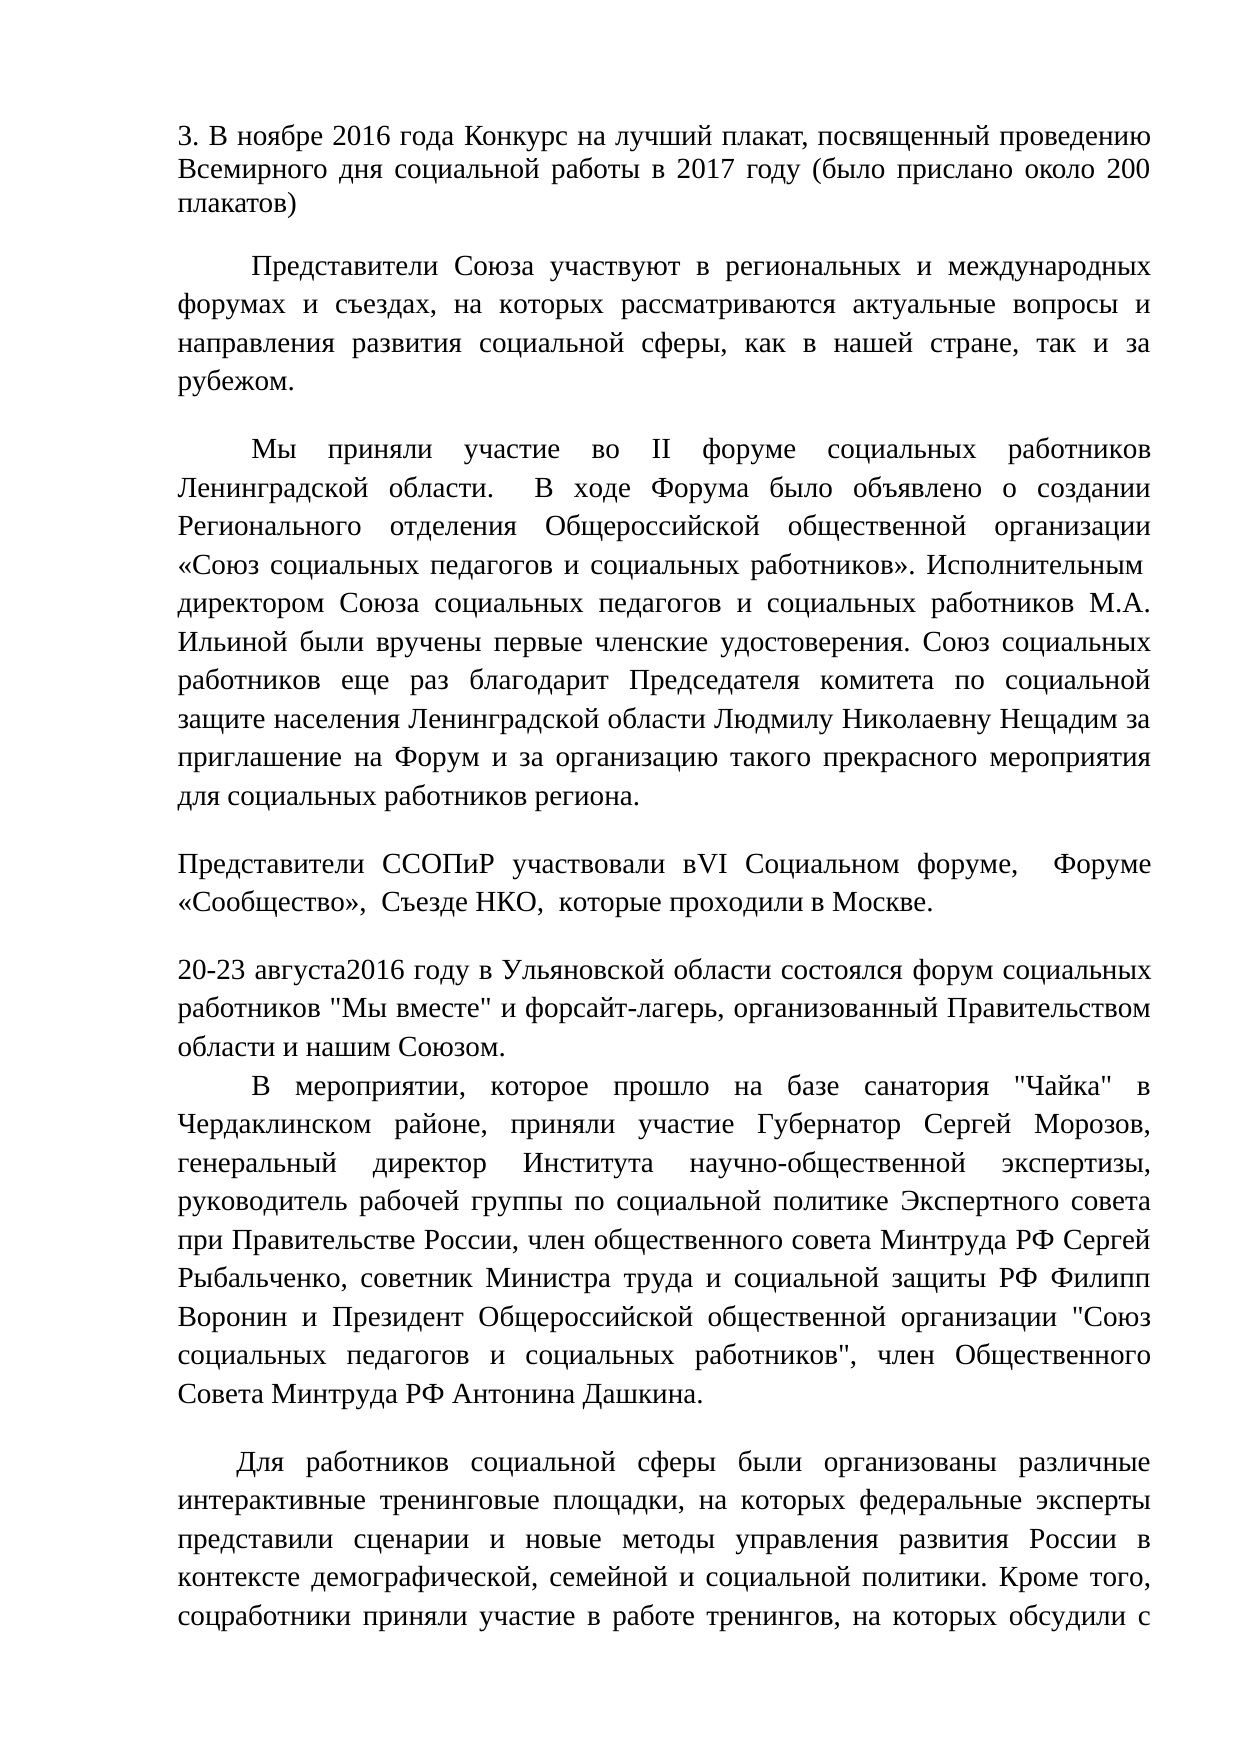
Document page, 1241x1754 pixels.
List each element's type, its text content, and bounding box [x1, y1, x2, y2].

text 20-23 августа2016 году в Ульяновской области состоялся форум социальных работников "Мы вместе" и форсайт-лагерь, организованный Правительством области и нашим Союзом. [177, 952, 1152, 1063]
text Мы приняли участие во II форуме социальных работников Ленинградской области. В ходе Форума было объявлено о создании Регионального отделения Общероссийской общественной организации «Союз социальных педагогов и социальных работников». Исполнительным директором Союза социальных педагогов и социальных работников М.А. Ильиной были вручены первые членские удостоверения. Союз социальных работников еще раз благодарит Председателя комитета по социальной защите населения Ленинградской области Людмилу Николаевну Нещадим за приглашение на Форум и за организацию такого прекрасного мероприятия для социальных работников региона. [177, 431, 1152, 812]
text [177, 1444, 1152, 1631]
text Представители ССОПиР участвовали вVI Социальном форуме, Форуме «Сообщество», Съезде НКО, которые проходили в Москве. [177, 846, 1152, 918]
text 3. В ноябре 2016 года Конкурс на лучший плакат, посвященный проведению Всемирного дня социальной работы в 2017 году (было прислано около 200 плакатов) [177, 118, 1152, 219]
text Представители Союза участвуют в региональных и международных форумах и съездах, на которых рассматриваются актуальные вопросы и направления развития социальной сферы, как в нашей стране, так и за рубежом. [177, 248, 1152, 397]
text В мероприятии, которое прошло на базе санатория "Чайка" в Чердаклинском районе, приняли участие Губернатор Сергей Морозов, генеральный директор Института научно-общественной экспертизы, руководитель рабочей группы по социальной политике Экспертного совета при Правительстве России, член общественного совета Минтруда РФ Сергей Рыбальченко, советник Министра труда и социальной защиты РФ Филипп Воронин и Президент Общероссийской общественной организации "Союз социальных педагогов и социальных работников", член Общественного Совета Минтруда РФ Антонина Дашкина. [177, 1068, 1152, 1409]
